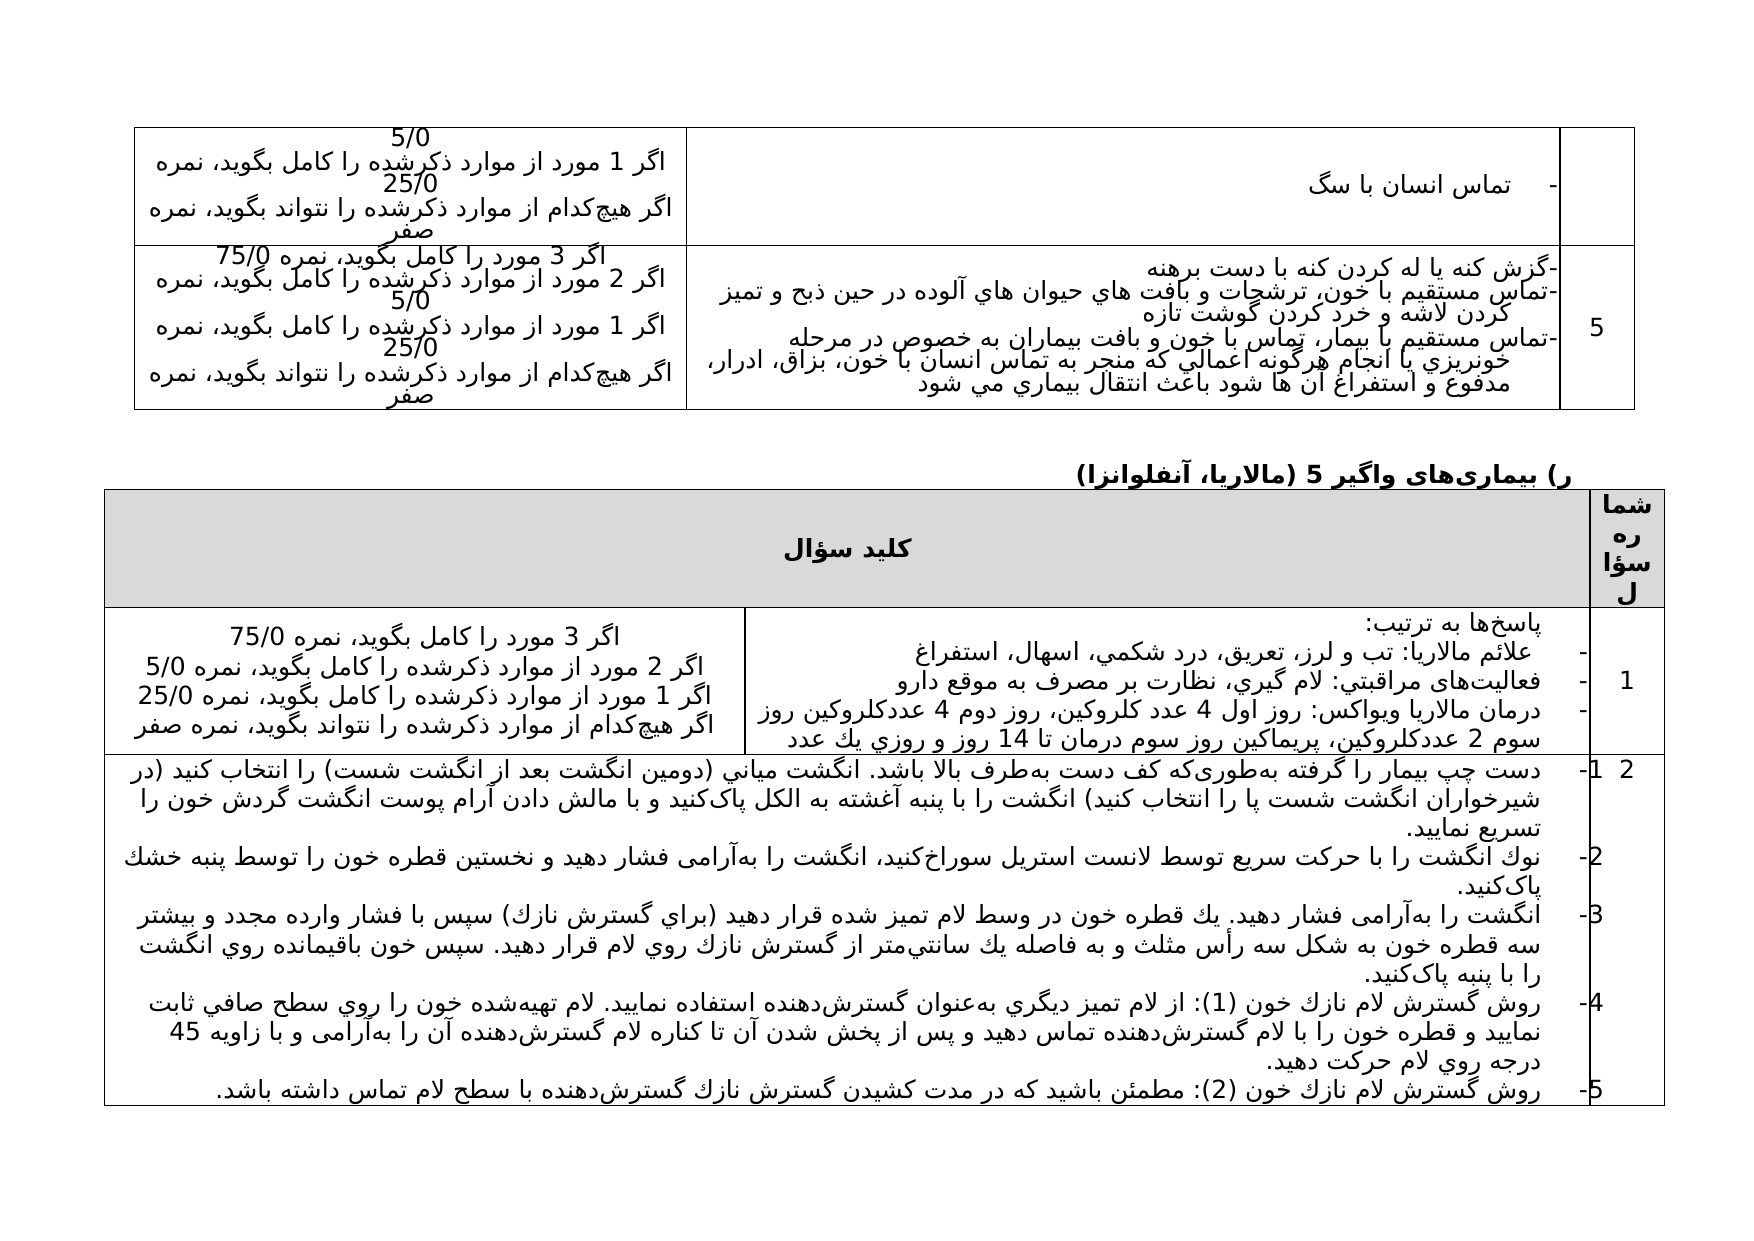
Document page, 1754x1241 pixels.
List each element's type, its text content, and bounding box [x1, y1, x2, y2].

table_cell 1 [1591, 608, 1664, 754]
table_cell پاسخ‌ها به ترتيب: علائم مالاريا: تب و لرز، تعريق، درد شكمي، اسهال، استفراغ فعالیت‌های مراقبتي: لام گيري، نظارت بر مصرف به ‌موقع دارو درمان مالاريا ويواكس: روز اول 4 عدد كلروكين، روز دوم 4 عددكلروكين روز سوم 2 عددكلروكين، پريماكين روز سوم درمان تا 14 روز و روزي يك عدد [746, 608, 1589, 754]
text ر) بیماری‌های واگير 5 (مالاريا، آنفلوانزا) [15, 460, 1746, 489]
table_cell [687, 128, 1559, 244]
table_header كليد سؤال [105, 490, 1589, 607]
table_cell 5 [1561, 246, 1634, 409]
table_cell 2 [1591, 755, 1664, 1105]
table_header شماره سؤال [1591, 490, 1664, 607]
table_cell 4 [1561, 128, 1634, 244]
table_cell گزش كنه يا له كردن كنه با دست برهنه تماس مستقيم با خون، ترشحات و بافت هاي حيوان هاي آلوده در حين ذبح و تميز كردن لاشه و خرد كردن گوشت تازه تماس مستقيم با بيمار، تماس با خون و بافت بيماران به خصوص در مرحله خونريزي يا انجام هرگونه اعمالي كه منجر به تماس انسان با خون، بزاق، ادرار، مدفوع و استفراغ آن ها شود باعث انتقال بيماري مي شود [687, 246, 1559, 409]
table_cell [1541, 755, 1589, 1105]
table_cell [135, 128, 686, 244]
